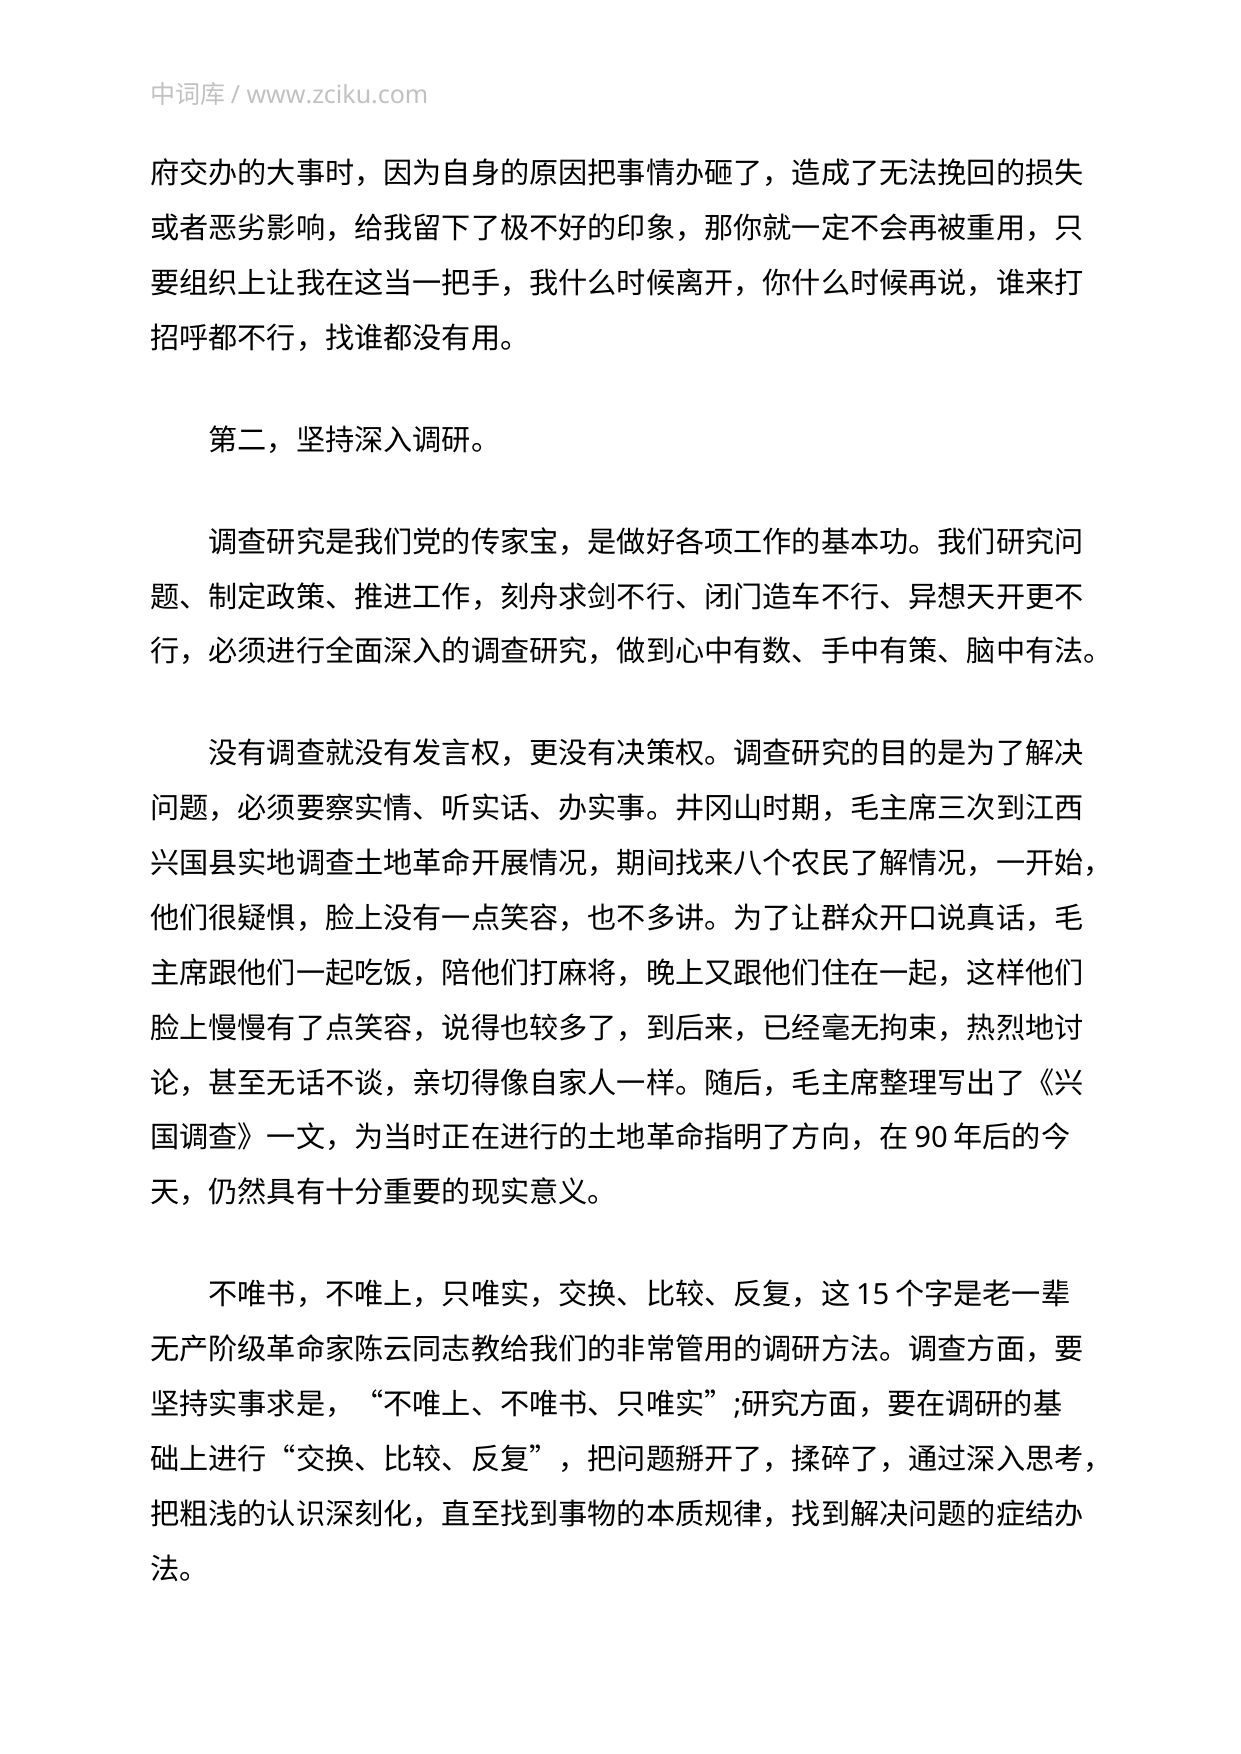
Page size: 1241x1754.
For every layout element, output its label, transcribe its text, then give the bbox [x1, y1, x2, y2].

text 第二，坚持深入调研。 [150, 416, 1090, 459]
text 没有调查就没有发言权，更没有决策权。调查研究的目的是为了解决问题，必须要察实情、听实话、办实事。井冈山时期，毛主席三次到江西兴国县实地调查土地革命开展情况，期间找来八个农民了解情况，一开始，他们很疑惧，脸上没有一点笑容，也不多讲。为了让群众开口说真话，毛主席跟他们一起吃饭，陪他们打麻将，晚上又跟他们住在一起，这样他们脸上慢慢有了点笑容，说得也较多了，到后来，已经毫无拘束，热烈地讨论，甚至无话不谈，亲切得像自家人一样。随后，毛主席整理写出了《兴国调查》一文，为当时正在进行的土地革命指明了方向，在90年后的今天，仍然具有十分重要的现实意义。 [150, 730, 1090, 1211]
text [150, 150, 1090, 357]
text 调查研究是我们党的传家宝，是做好各项工作的基本功。我们研究问题、制定政策、推进工作，刻舟求剑不行、闭门造车不行、异想天开更不行，必须进行全面深入的调查研究，做到心中有数、手中有策、脑中有法。 [150, 518, 1090, 670]
text 不唯书，不唯上，只唯实，交换、比较、反复，这15个字是老一辈无产阶级革命家陈云同志教给我们的非常管用的调研方法。调查方面，要坚持实事求是，“不唯上、不唯书、只唯实”;研究方面，要在调研的基础上进行“交换、比较、反复”，把问题掰开了，揉碎了，通过深入思考，把粗浅的认识深刻化，直至找到事物的本质规律，找到解决问题的症结办法。 [150, 1271, 1090, 1588]
